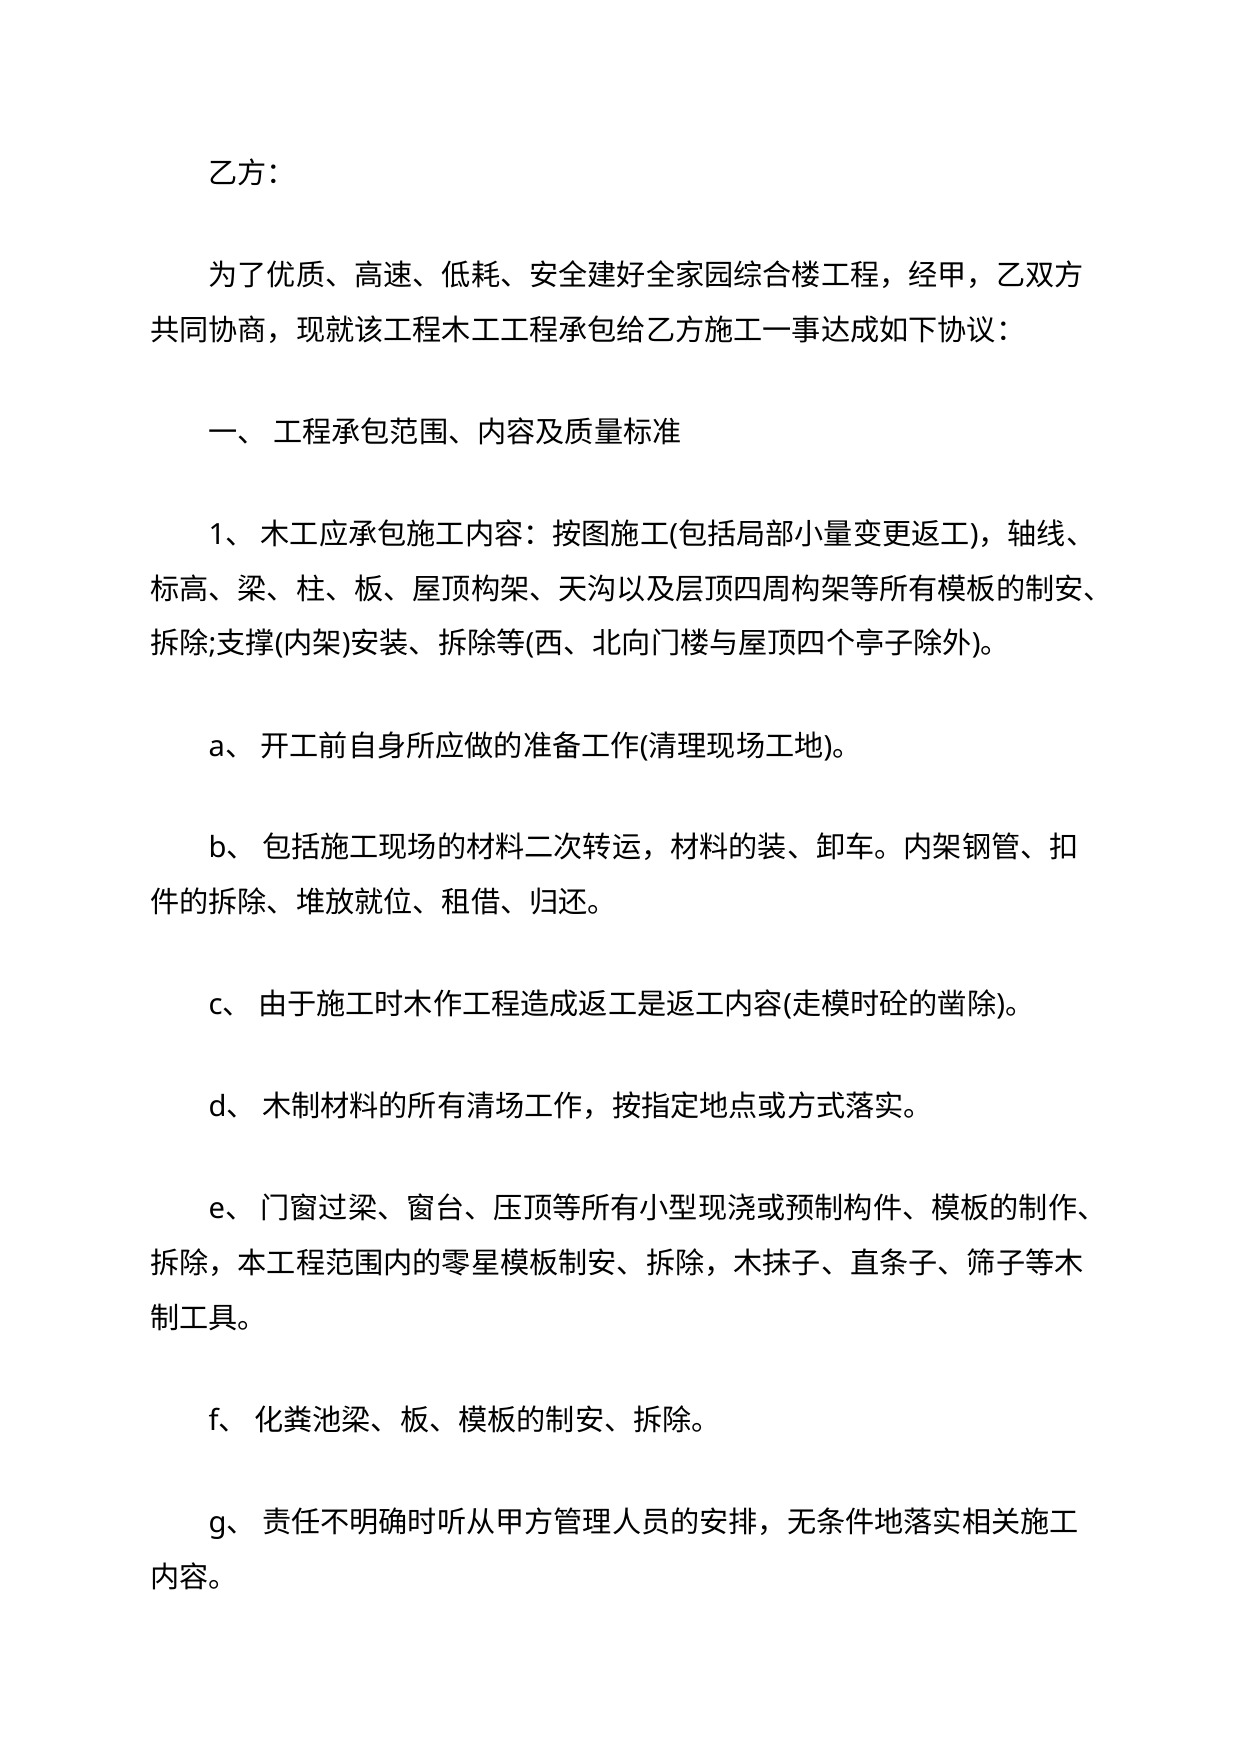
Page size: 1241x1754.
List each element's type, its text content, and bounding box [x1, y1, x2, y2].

text 1、 木工应承包施工内容：按图施工(包括局部小量变更返工)，轴线、标高、梁、柱、板、屋顶构架、天沟以及层顶四周构架等所有模板的制安、拆除;支撑(内架)安装、拆除等(西、北向门楼与屋顶四个亭子除外)。 [150, 510, 1090, 662]
text g、 责任不明确时听从甲方管理人员的安排，无条件地落实相关施工内容。 [150, 1498, 1090, 1596]
text 为了优质、高速、低耗、安全建好全家园综合楼工程，经甲，乙双方共同协商，现就该工程木工工程承包给乙方施工一事达成如下协议： [150, 252, 1090, 349]
text f、 化粪池梁、板、模板的制安、拆除。 [150, 1396, 1090, 1439]
text b、 包括施工现场的材料二次转运，材料的装、卸车。内架钢管、扣件的拆除、堆放就位、租借、归还。 [150, 824, 1090, 921]
text c、 由于施工时木作工程造成返工是返工内容(走模时砼的凿除)。 [150, 981, 1090, 1023]
text 乙方： [150, 150, 1090, 192]
text a、 开工前自身所应做的准备工作(清理现场工地)。 [150, 722, 1090, 764]
text d、 木制材料的所有清场工作，按指定地点或方式落实。 [150, 1083, 1090, 1125]
text e、 门窗过梁、窗台、压顶等所有小型现浇或预制构件、模板的制作、拆除，本工程范围内的零星模板制安、拆除，木抹子、直条子、筛子等木制工具。 [150, 1185, 1090, 1337]
text 一、 工程承包范围、内容及质量标准 [150, 408, 1090, 451]
